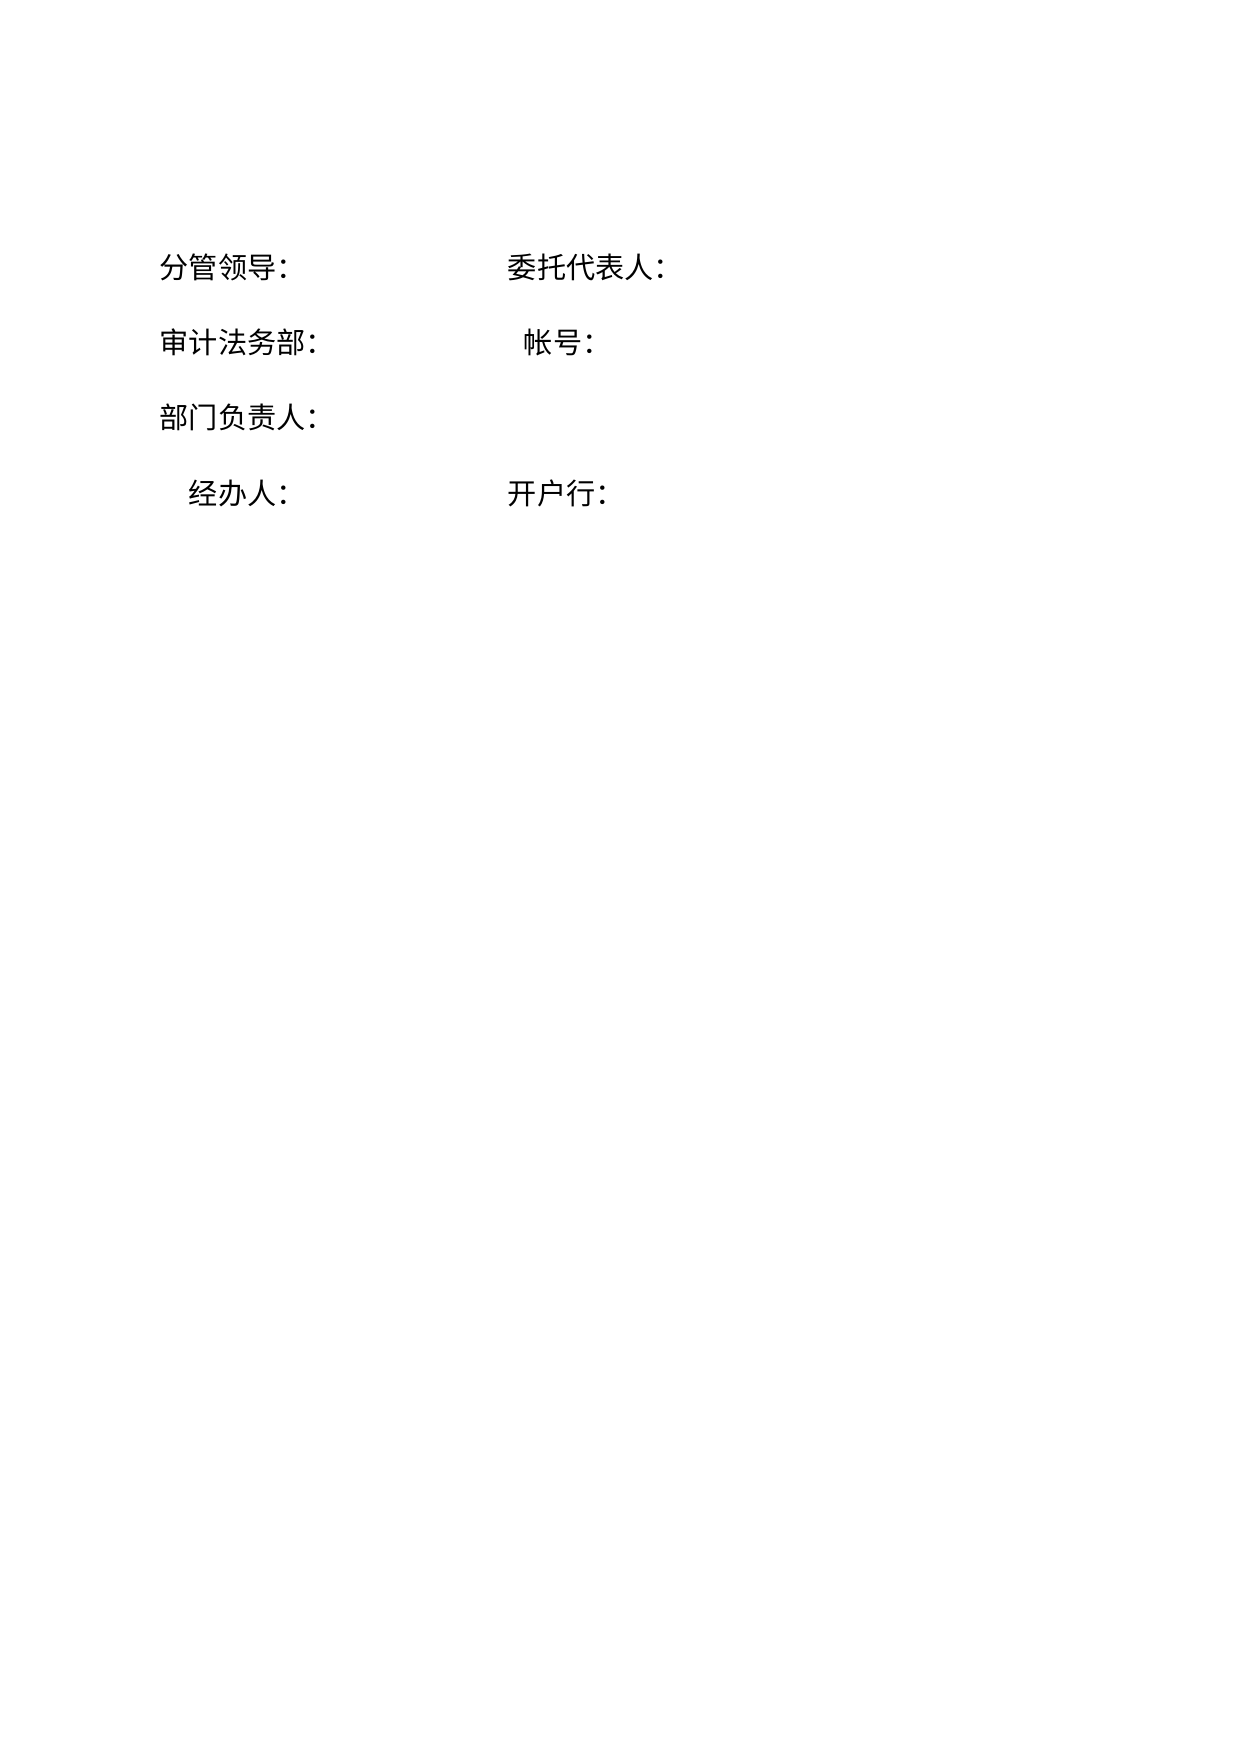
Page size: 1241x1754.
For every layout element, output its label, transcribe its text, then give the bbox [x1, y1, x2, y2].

text 部门负责人： [159, 384, 1006, 449]
text 分管领导： 委托代表人： [159, 233, 1006, 298]
text 经办人： 开户行： [159, 459, 1006, 524]
text 审计法务部： 帐号： [159, 308, 1006, 373]
